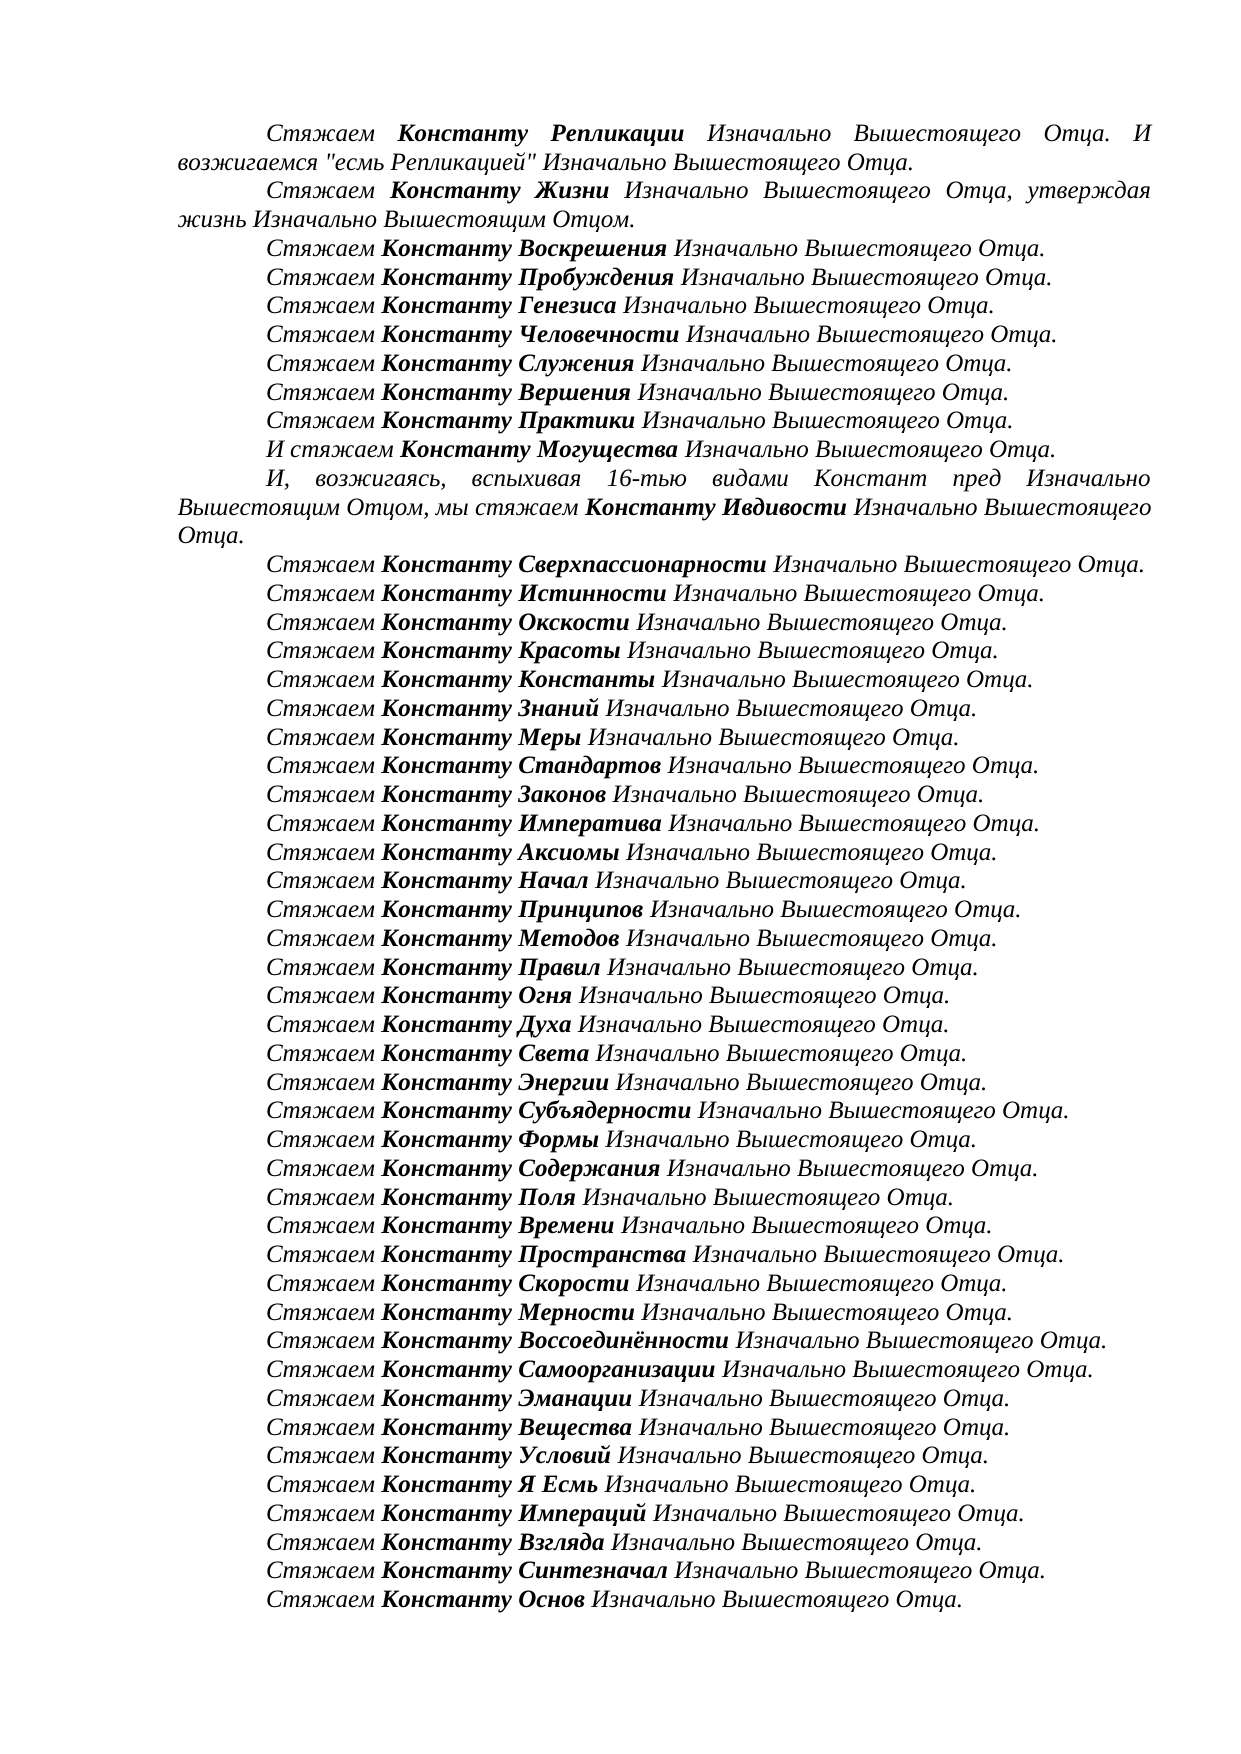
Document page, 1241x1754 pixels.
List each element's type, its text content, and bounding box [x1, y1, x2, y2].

text Стяжаем Константу Импераций Изначально Вышестоящего Отца. [177, 1498, 1152, 1527]
text Стяжаем Константу Содержания Изначально Вышестоящего Отца. [177, 1153, 1152, 1182]
text Стяжаем Константу Вещества Изначально Вышестоящего Отца. [177, 1412, 1152, 1441]
text Стяжаем Константу Я Есмь Изначально Вышестоящего Отца. [177, 1469, 1152, 1498]
text Стяжаем Константу Методов Изначально Вышестоящего Отца. [177, 923, 1152, 952]
text Стяжаем Константу Принципов Изначально Вышестоящего Отца. [177, 894, 1152, 923]
text Стяжаем Константу Человечности Изначально Вышестоящего Отца. [177, 319, 1152, 348]
text Стяжаем Константу Пространства Изначально Вышестоящего Отца. [177, 1239, 1152, 1268]
text Стяжаем Константу Истинности Изначально Вышестоящего Отца. [177, 578, 1152, 607]
text Стяжаем Константу Генезиса Изначально Вышестоящего Отца. [177, 291, 1152, 319]
text Стяжаем Константу Синтезначал Изначально Вышестоящего Отца. [177, 1556, 1152, 1584]
text Стяжаем Константу Эманации Изначально Вышестоящего Отца. [177, 1383, 1152, 1412]
text Стяжаем Константу Жизни Изначально Вышестоящего Отца, утверждая жизнь Изначально Вышестоящим Отцом. [177, 176, 1152, 233]
text Стяжаем Константу Вершения Изначально Вышестоящего Отца. [177, 377, 1152, 406]
text Стяжаем Константу Меры Изначально Вышестоящего Отца. [177, 722, 1152, 751]
text Стяжаем Константу Духа Изначально Вышестоящего Отца. [177, 1009, 1152, 1038]
text Стяжаем Константу Огня Изначально Вышестоящего Отца. [177, 981, 1152, 1009]
text Стяжаем Константу Практики Изначально Вышестоящего Отца. [177, 406, 1152, 434]
text Стяжаем Константу Основ Изначально Вышестоящего Отца. [177, 1584, 1152, 1613]
text Стяжаем Константу Императива Изначально Вышестоящего Отца. [177, 808, 1152, 837]
text Стяжаем Константу Красоты Изначально Вышестоящего Отца. [177, 636, 1152, 664]
text И стяжаем Константу Могущества Изначально Вышестоящего Отца. [177, 434, 1152, 463]
text Стяжаем Константу Константы Изначально Вышестоящего Отца. [177, 664, 1152, 693]
text Стяжаем Константу Служения Изначально Вышестоящего Отца. [177, 348, 1152, 377]
text Стяжаем Константу Правил Изначально Вышестоящего Отца. [177, 952, 1152, 981]
text Стяжаем Константу Света Изначально Вышестоящего Отца. [177, 1038, 1152, 1067]
text Стяжаем Константу Времени Изначально Вышестоящего Отца. [177, 1211, 1152, 1239]
text Стяжаем Константу Знаний Изначально Вышестоящего Отца. [177, 693, 1152, 722]
text Стяжаем Константу Взгляда Изначально Вышестоящего Отца. [177, 1527, 1152, 1556]
text Стяжаем Константу Скорости Изначально Вышестоящего Отца. [177, 1268, 1152, 1297]
text Стяжаем Константу Самоорганизации Изначально Вышестоящего Отца. [177, 1354, 1152, 1383]
text Стяжаем Константу Аксиомы Изначально Вышестоящего Отца. [177, 837, 1152, 866]
text Стяжаем Константу Воссоединённости Изначально Вышестоящего Отца. [177, 1326, 1152, 1354]
text Стяжаем Константу Условий Изначально Вышестоящего Отца. [177, 1441, 1152, 1469]
text И, возжигаясь, вспыхивая 16-тью видами Констант пред Изначально Вышестоящим Отцом, мы стяжаем Константу Ивдивости Изначально Вышестоящего Отца. [177, 463, 1152, 549]
text Стяжаем Константу Поля Изначально Вышестоящего Отца. [177, 1182, 1152, 1211]
text Стяжаем Константу Окскости Изначально Вышестоящего Отца. [177, 607, 1152, 636]
text Стяжаем Константу Мерности Изначально Вышестоящего Отца. [177, 1297, 1152, 1326]
text Стяжаем Константу Стандартов Изначально Вышестоящего Отца. [177, 751, 1152, 779]
text Стяжаем Константу Законов Изначально Вышестоящего Отца. [177, 779, 1152, 808]
text Стяжаем Константу Репликации Изначально Вышестоящего Отца. И возжигаемся "есмь Репликацией" Изначально Вышестоящего Отца. [177, 118, 1152, 176]
text Стяжаем Константу Сверхпассионарности Изначально Вышестоящего Отца. [177, 549, 1152, 578]
text Стяжаем Константу Субъядерности Изначально Вышестоящего Отца. [177, 1096, 1152, 1124]
text Стяжаем Константу Воскрешения Изначально Вышестоящего Отца. [177, 233, 1152, 262]
text Стяжаем Константу Начал Изначально Вышестоящего Отца. [177, 866, 1152, 894]
text Стяжаем Константу Пробуждения Изначально Вышестоящего Отца. [177, 262, 1152, 291]
text Стяжаем Константу Формы Изначально Вышестоящего Отца. [177, 1124, 1152, 1153]
text Стяжаем Константу Энергии Изначально Вышестоящего Отца. [177, 1067, 1152, 1096]
